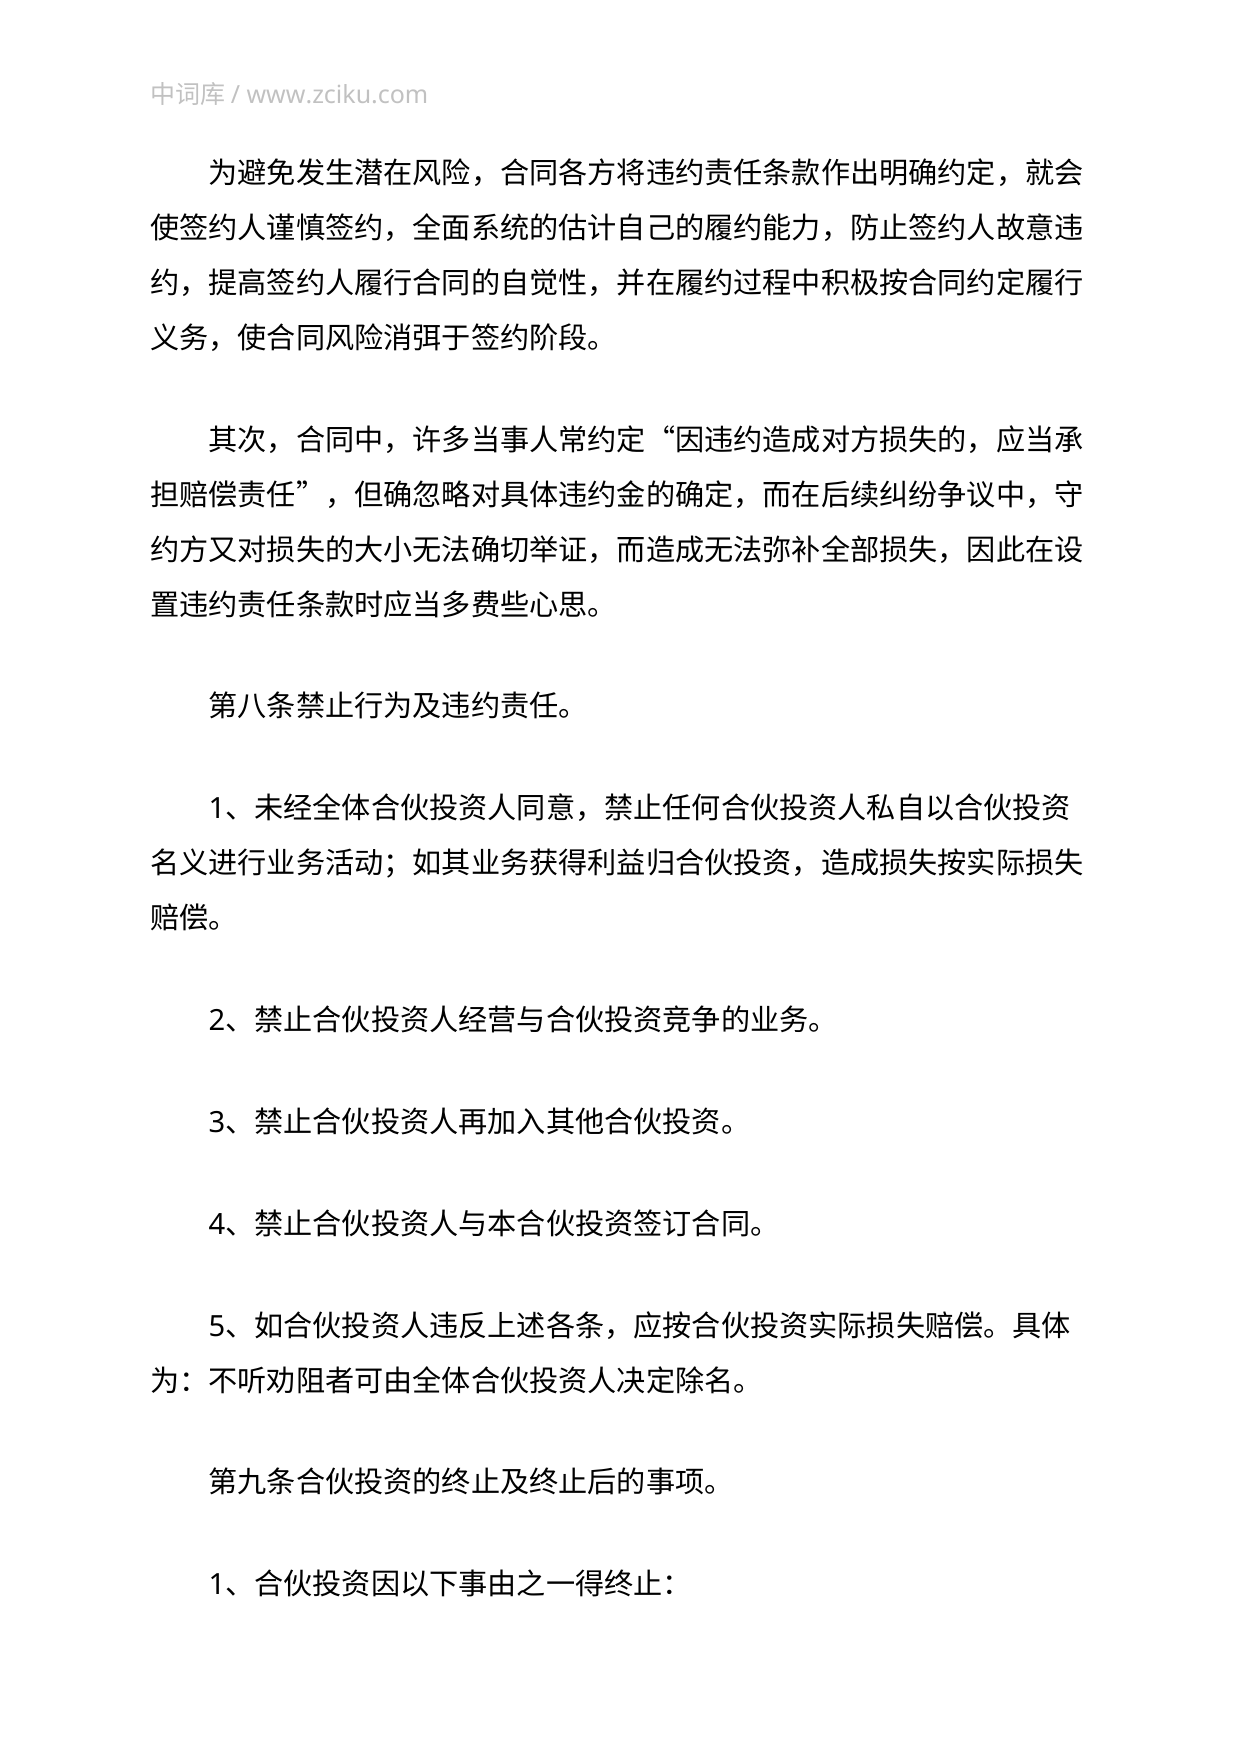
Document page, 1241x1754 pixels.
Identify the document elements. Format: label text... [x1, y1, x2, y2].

text 第八条禁止行为及违约责任。 [150, 683, 1090, 725]
text 1、合伙投资因以下事由之一得终止： [150, 1561, 1090, 1603]
text 1、未经全体合伙投资人同意，禁止任何合伙投资人私自以合伙投资名义进行业务活动；如其业务获得利益归合伙投资，造成损失按实际损失赔偿。 [150, 785, 1090, 937]
text 5、如合伙投资人违反上述各条，应按合伙投资实际损失赔偿。具体为：不听劝阻者可由全体合伙投资人决定除名。 [150, 1302, 1090, 1399]
text 为避免发生潜在风险，合同各方将违约责任条款作出明确约定，就会使签约人谨慎签约，全面系统的估计自己的履约能力，防止签约人故意违约，提高签约人履行合同的自觉性，并在履约过程中积极按合同约定履行义务，使合同风险消弭于签约阶段。 [150, 150, 1090, 357]
text 4、禁止合伙投资人与本合伙投资签订合同。 [150, 1200, 1090, 1243]
text 2、禁止合伙投资人经营与合伙投资竞争的业务。 [150, 996, 1090, 1039]
text 3、禁止合伙投资人再加入其他合伙投资。 [150, 1098, 1090, 1141]
text 其次，合同中，许多当事人常约定“因违约造成对方损失的，应当承担赔偿责任”，但确忽略对具体违约金的确定，而在后续纠纷争议中，守约方又对损失的大小无法确切举证，而造成无法弥补全部损失，因此在设置违约责任条款时应当多费些心思。 [150, 416, 1090, 623]
text 第九条合伙投资的终止及终止后的事项。 [150, 1459, 1090, 1501]
